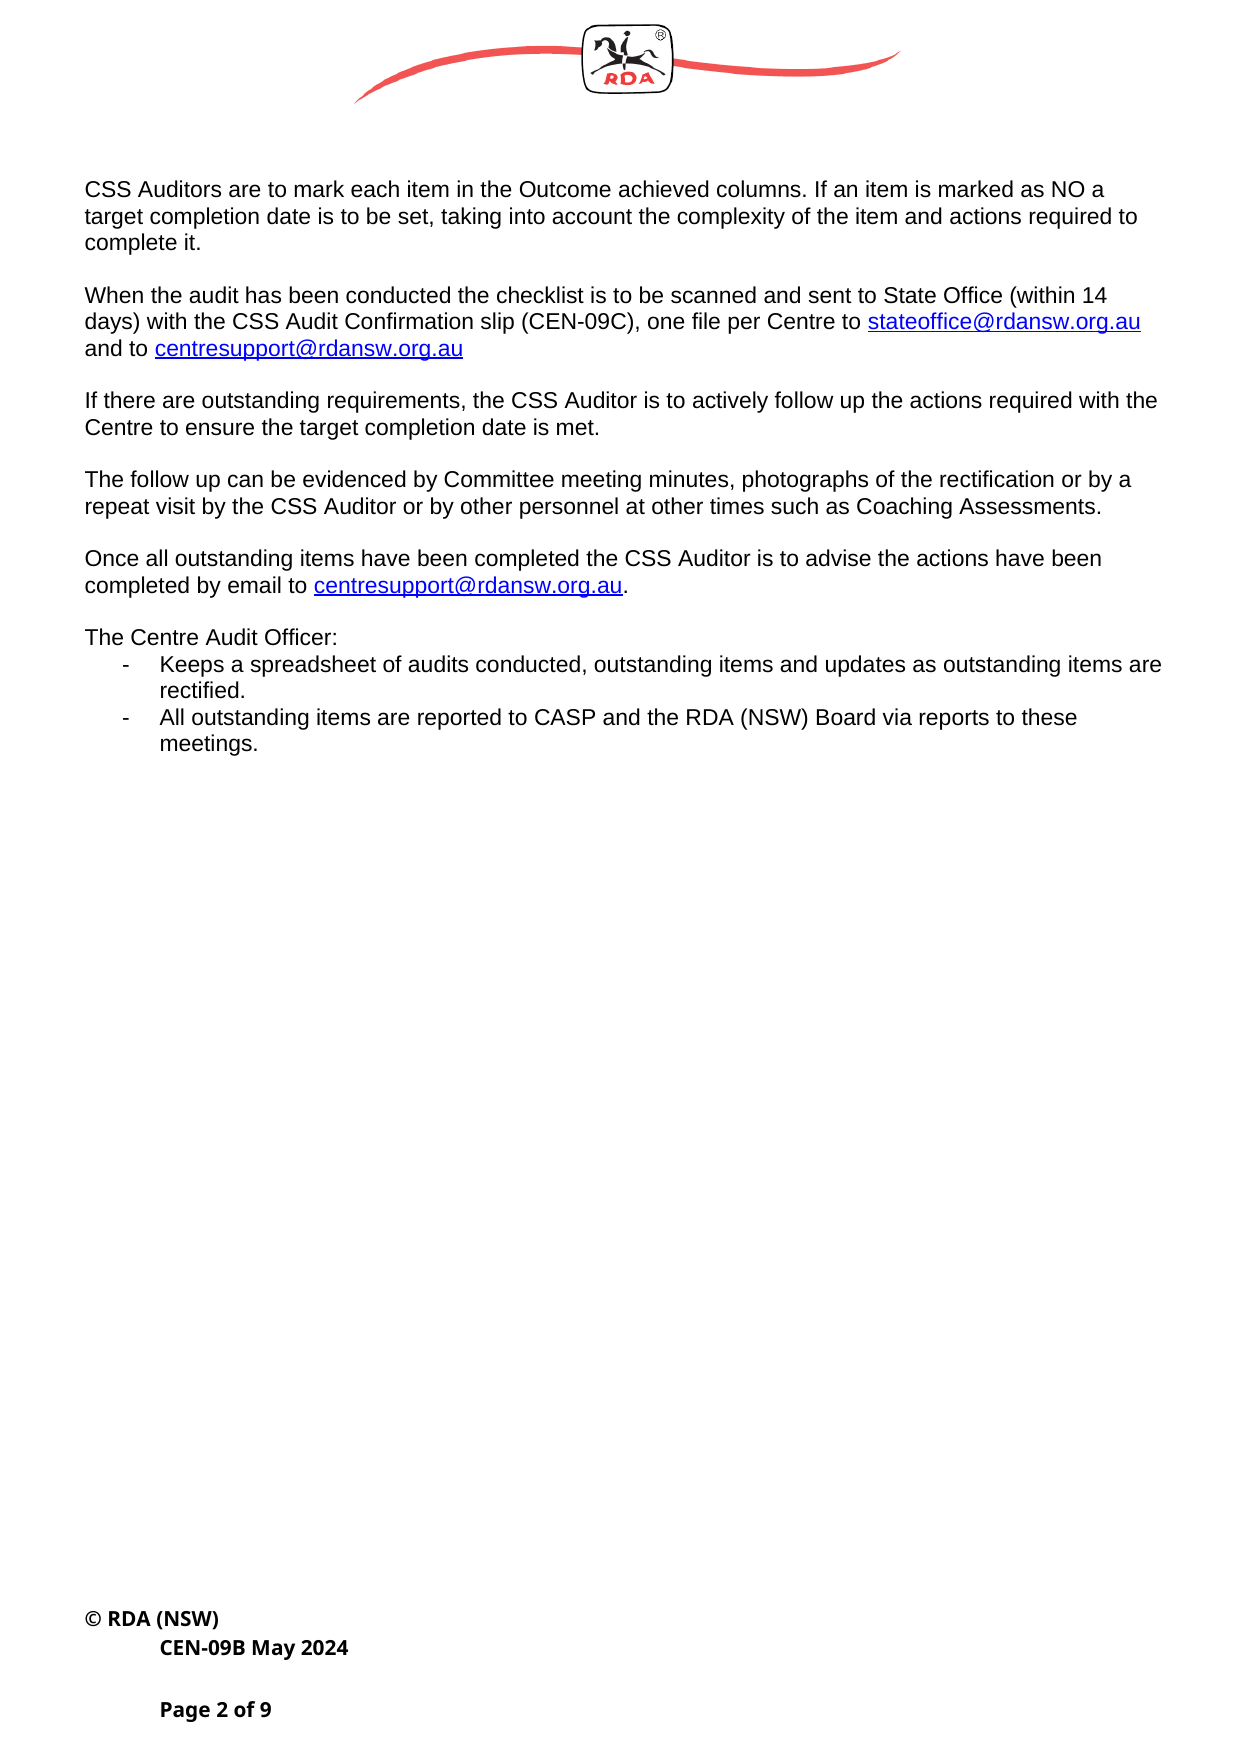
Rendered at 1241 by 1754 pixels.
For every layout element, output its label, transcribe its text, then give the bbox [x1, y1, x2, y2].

text CSS Auditors are to mark each item in the Outcome achieved columns. If an item is marked as NO a target completion date is to be set, taking into account the complexity of the item and actions required to complete it. [84, 176, 1167, 255]
picture [344, 0, 907, 108]
text Once all outstanding items have been completed the CSS Auditor is to advise the actions have been completed by email to centresupport@rdansw.org.au. [84, 545, 1167, 598]
text When the audit has been conducted the checklist is to be scanned and sent to State Office (within 14 days) with the CSS Audit Confirmation slip (CEN-09C), one file per Centre to stateoffice@rdansw.org.au and to centresupport@rdansw.org.au [84, 282, 1167, 361]
text The follow up can be evidenced by Committee meeting minutes, photographs of the rectification or by a repeat visit by the CSS Auditor or by other personnel at other times such as Coaching Assessments. [84, 466, 1167, 519]
text The Centre Audit Officer: [84, 624, 1167, 651]
list All outstanding items are reported to CASP and the RDA (NSW) Board via reports to these meetings. [122, 703, 1167, 756]
text If there are outstanding requirements, the CSS Auditor is to actively follow up the actions required with the Centre to ensure the target completion date is met. [84, 387, 1167, 440]
list Keeps a spreadsheet of audits conducted, outstanding items and updates as outstanding items are rectified. [122, 651, 1167, 703]
